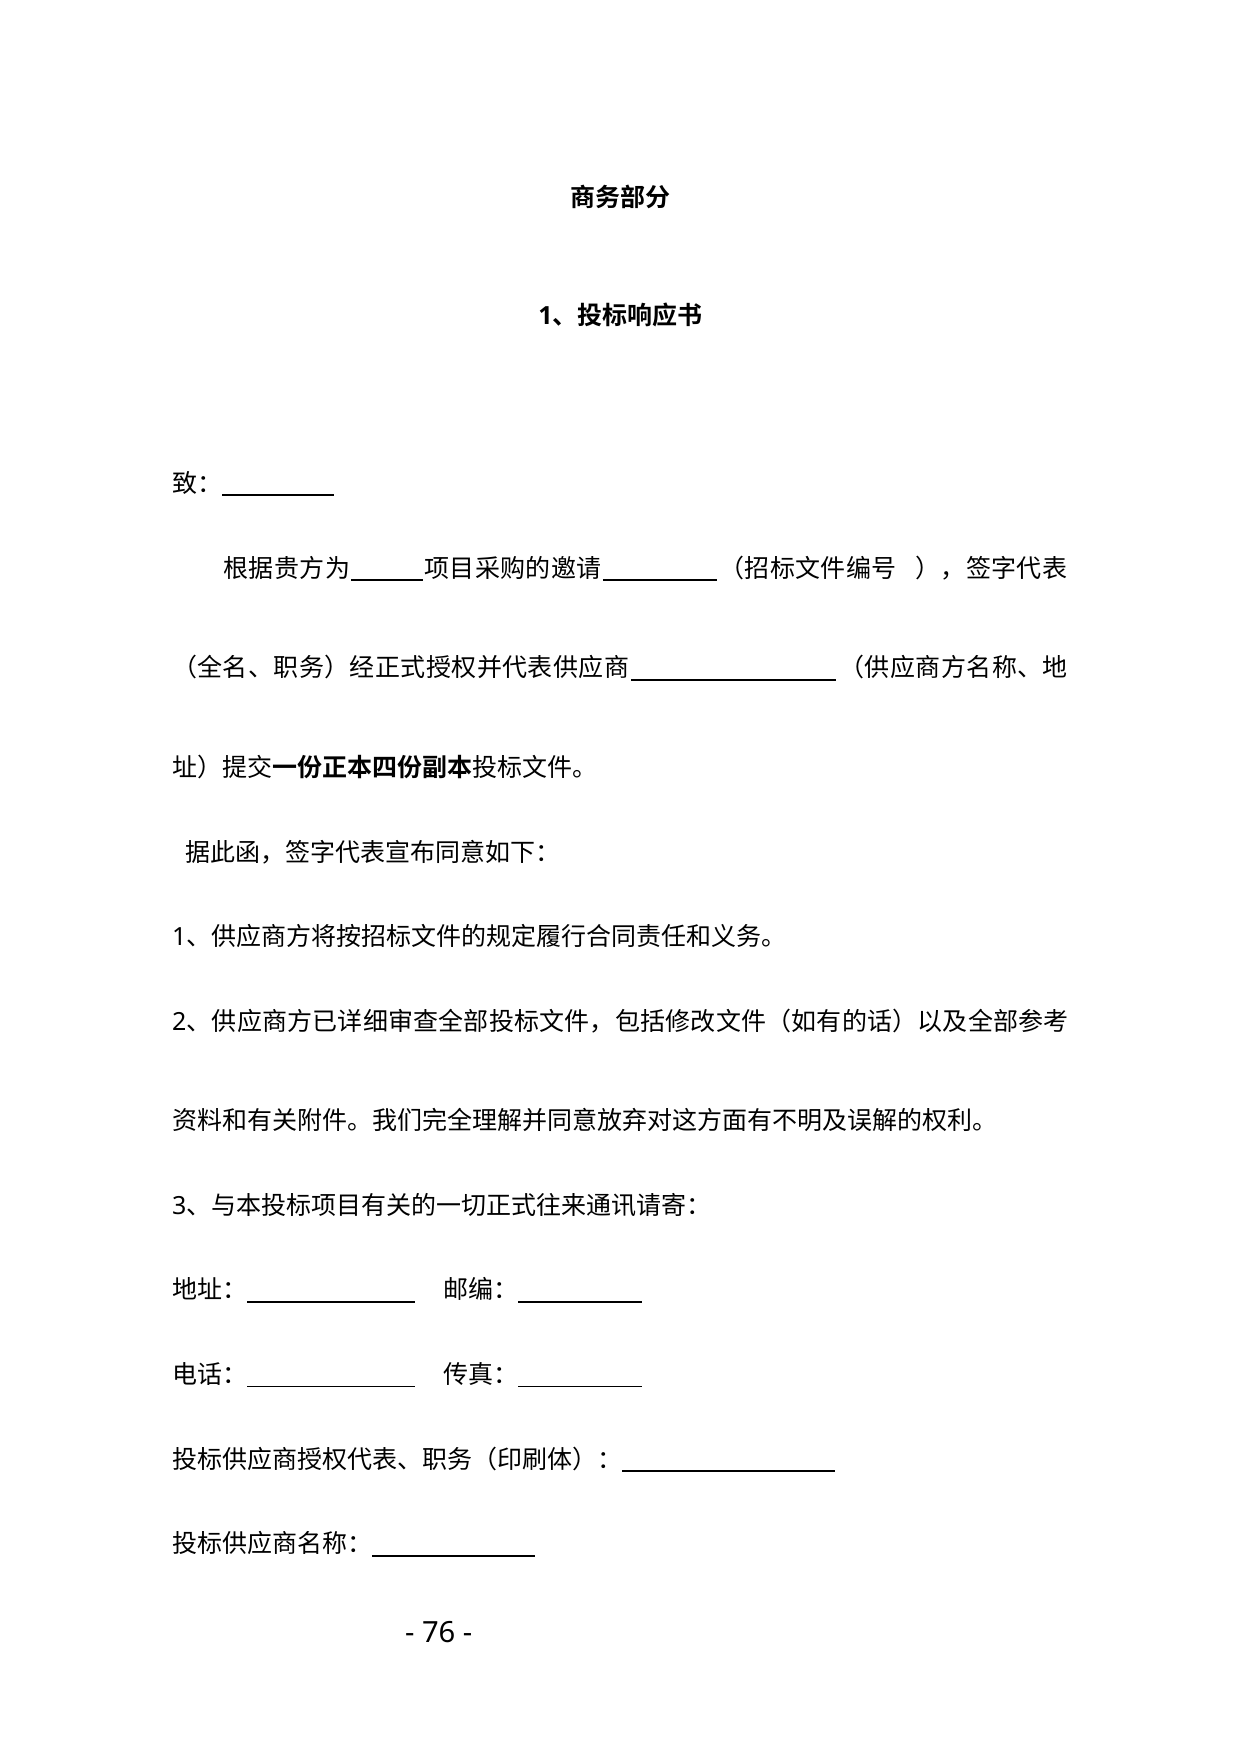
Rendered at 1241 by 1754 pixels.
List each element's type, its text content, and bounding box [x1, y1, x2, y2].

text 商务部分 [172, 162, 1068, 229]
text 根据贵方为 项目采购的邀请 （招标文件编号 ），签字代表 （全名、职务）经正式授权并代表供应商 （供应商方名称、地址）提交一份正本四份副本投标文件。 [172, 533, 1068, 799]
text 致： [172, 448, 1068, 515]
text 据此函，签字代表宣布同意如下： [172, 817, 1068, 883]
text 1、投标响应书 [172, 280, 1068, 347]
text 3、与本投标项目有关的一切正式往来通讯请寄： [172, 1170, 1068, 1237]
text 1、供应商方将按招标文件的规定履行合同责任和义务。 [172, 901, 1068, 968]
text 地址： 邮编： [172, 1255, 1068, 1321]
text 2、供应商方已详细审查全部投标文件，包括修改文件（如有的话）以及全部参考资料和有关附件。我们完全理解并同意放弃对这方面有不明及误解的权利。 [172, 986, 1068, 1152]
text 投标供应商名称： [172, 1509, 1068, 1575]
text 投标供应商授权代表、职务（印刷体）： [172, 1424, 1068, 1491]
text 电话： 传真： [172, 1339, 1068, 1406]
